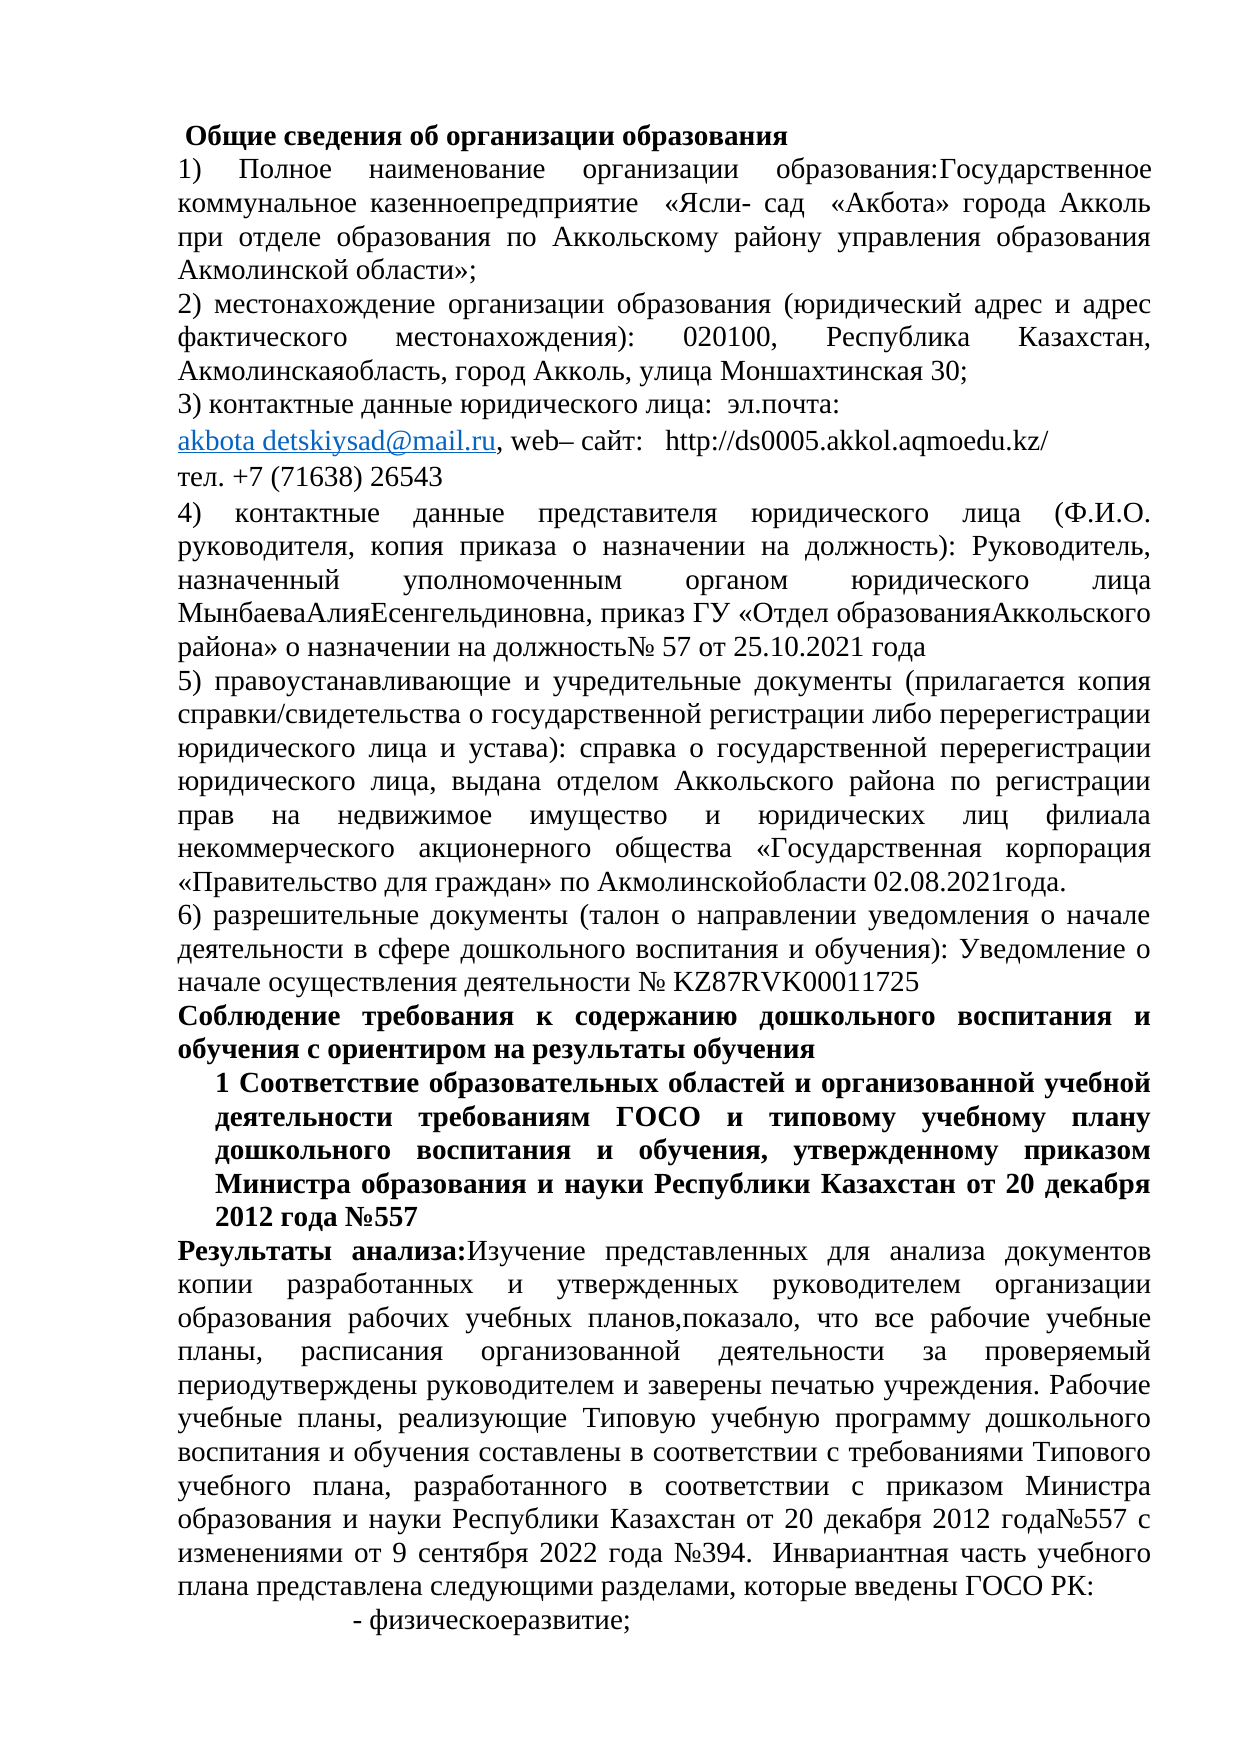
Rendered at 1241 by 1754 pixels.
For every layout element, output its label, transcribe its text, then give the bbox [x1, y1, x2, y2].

text Результаты анализа:Изучение представленных для анализа документов копии разработанных и утвержденных руководителем организации образования рабочих учебных планов,показало, что все рабочие учебные планы, расписания организованной деятельности за проверяемый периодутверждены руководителем и заверены печатью учреждения. Рабочие учебные планы, реализующие Типовую учебную программу дошкольного воспитания и обучения составлены в соответствии с требованиями Типового учебного плана, разработанного в соответствии с приказом Министра образования и науки Республики Казахстан от 20 декабря 2012 года№557 с изменениями от 9 сентября 2022 года №394. Инвариантная часть учебного плана представлена следующими разделами, которые введены ГОСО РК: [177, 1233, 1152, 1602]
text 1) Полное наименование организации образования:Государственное коммунальное казенноепредприятие «Ясли- сад «Акбота» города Акколь при отделе образования по Аккольскому району управления образования Акмолинской области»; [177, 152, 1152, 286]
text - физическоеразвитие; [177, 1602, 1152, 1635]
text 2) местонахождение организации образования (юридический адрес и адрес фактического местонахождения): 020100, Республика Казахстан, Акмолинскаяобласть, город Акколь, улица Моншахтинская 30; [177, 286, 1152, 386]
text Соблюдение требования к содержанию дошкольного воспитания и обучения с ориентиром на результаты обучения [177, 998, 1152, 1065]
text 1 Соответствие образовательных областей и организованной учебной деятельности требованиям ГОСО и типовому учебному плану дошкольного воспитания и обучения, утвержденному приказом Министра образования и науки Республики Казахстан от 20 декабря 2012 года №557 [215, 1065, 1152, 1233]
text akbota detskiysad@mail.ru, web– сайт: http://ds0005.akkol.aqmoedu.kz/ [177, 423, 1152, 456]
text 6) разрешительные документы (талон о направлении уведомления о начале деятельности в сфере дошкольного воспитания и обучения): Уведомление о начале осуществления деятельности № KZ87RVK00011725 [177, 897, 1152, 998]
text тел. +7 (71638) 26543 [177, 459, 1152, 492]
text 3) контактные данные юридического лица: эл.почта: [177, 386, 1152, 420]
text 4) контактные данные представителя юридического лица (Ф.И.О. руководителя, копия приказа о назначении на должность): Руководитель, назначенный уполномоченным органом юридического лица МынбаеваАлияЕсенгельдиновна, приказ ГУ «Отдел образованияАккольского района» о назначении на должность№ 57 от 25.10.2021 года [177, 495, 1152, 663]
text Общие сведения об организации образования [177, 118, 1152, 152]
text 5) правоустанавливающие и учредительные документы (прилагается копия справки/свидетельства о государственной регистрации либо перерегистрации юридического лица и устава): справка о государственной перерегистрации юридического лица, выдана отделом Аккольского района по регистрации прав на недвижимое имущество и юридических лиц филиала некоммерческого акционерного общества «Государственная корпорация «Правительство для граждан» по Акмолинскойобласти 02.08.2021года. [177, 663, 1152, 897]
